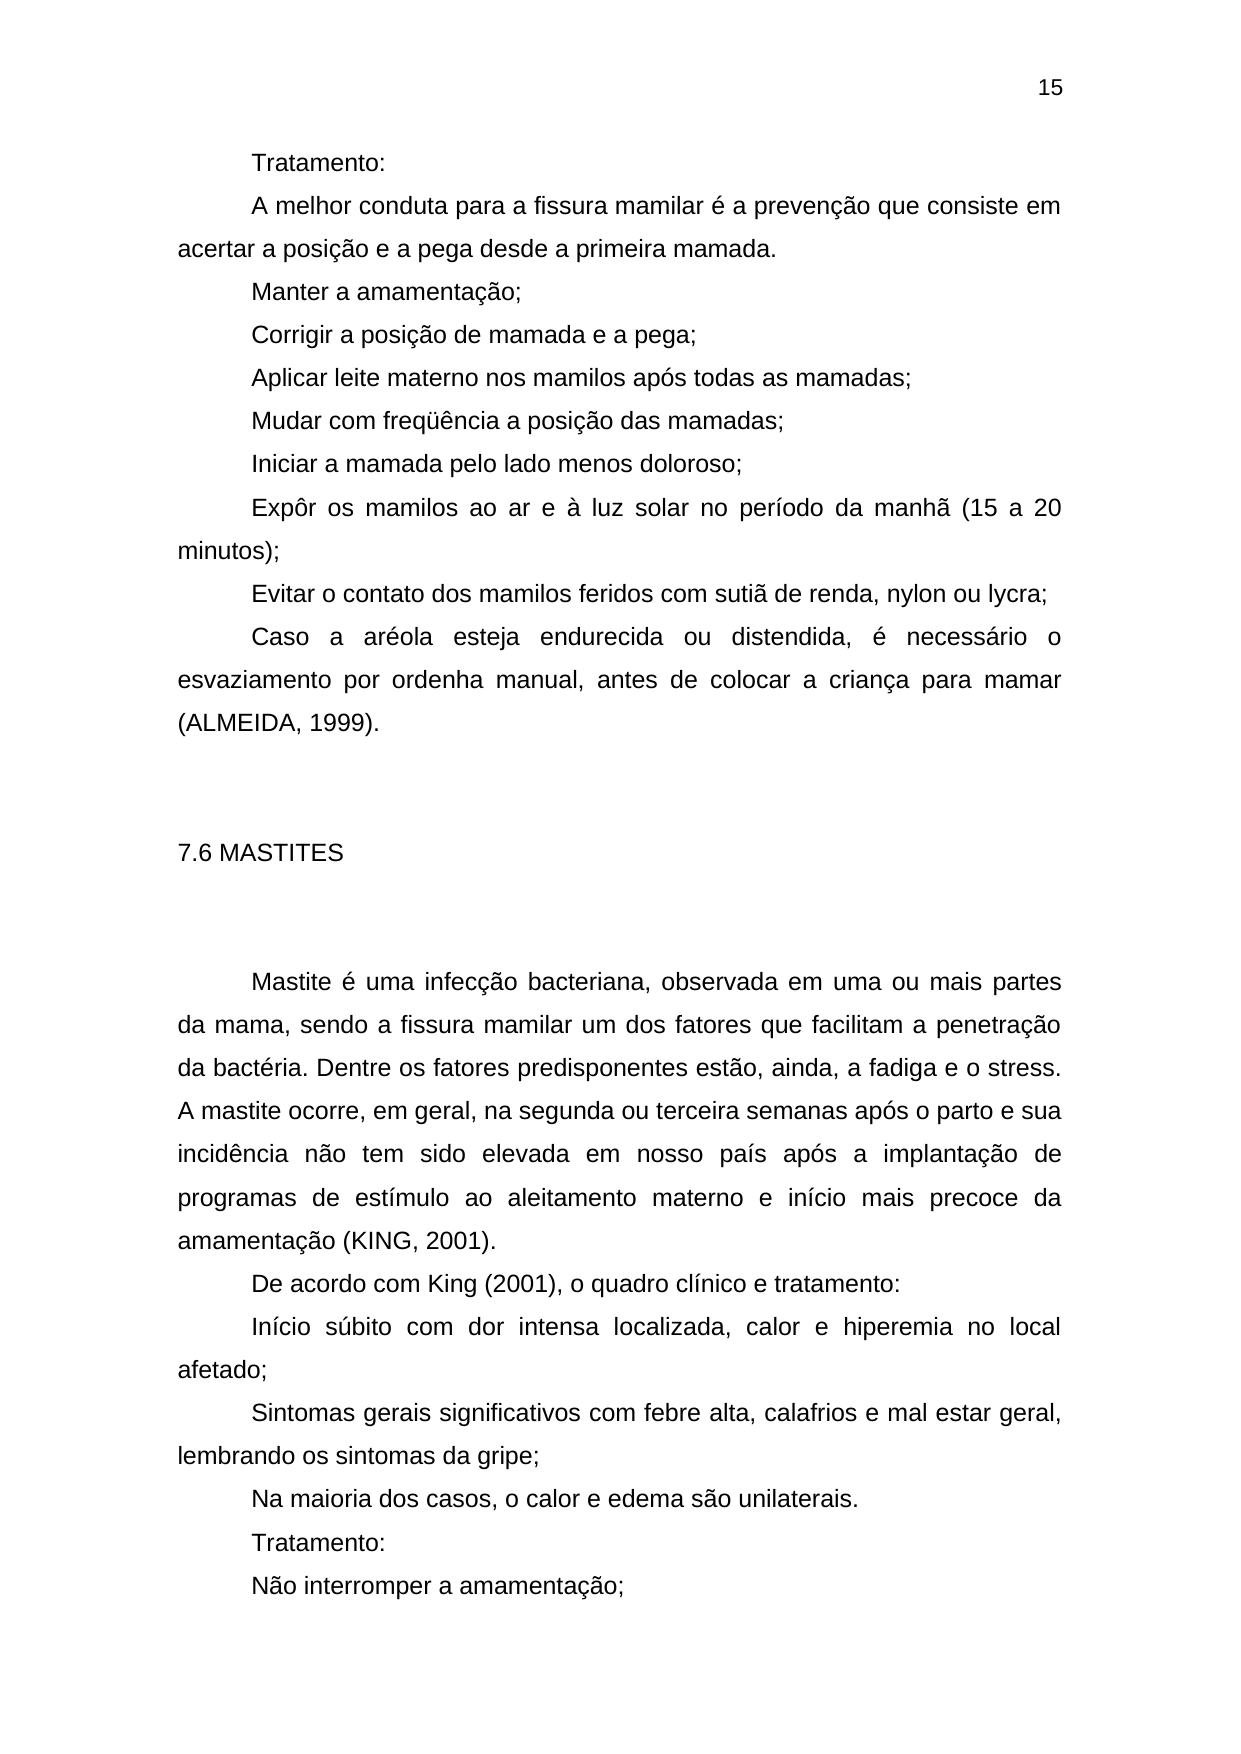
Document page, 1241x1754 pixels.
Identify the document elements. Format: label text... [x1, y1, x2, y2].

text Sintomas gerais significativos com febre alta, calafrios e mal estar geral, lembrando os sintomas da gripe; [177, 1398, 1063, 1470]
text De acordo com King (2001), o quadro clínico e tratamento: [177, 1269, 1063, 1298]
text Aplicar leite materno nos mamilos após todas as mamadas; [177, 363, 1063, 392]
text Manter a amamentação; [177, 277, 1063, 306]
text Caso a aréola esteja endurecida ou distendida, é necessário o esvaziamento por ordenha manual, antes de colocar a criança para mamar (ALMEIDA, 1999). [177, 622, 1063, 737]
text Na maioria dos casos, o calor e edema são unilaterais. [177, 1484, 1063, 1513]
text Tratamento: [177, 1528, 1063, 1556]
text Iniciar a mamada pelo lado menos doloroso; [177, 449, 1063, 478]
text Evitar o contato dos mamilos feridos com sutiã de renda, nylon ou lycra; [177, 579, 1063, 608]
text Corrigir a posição de mamada e a pega; [177, 320, 1063, 349]
text 7.6 MASTITES [177, 838, 1063, 866]
text Mudar com freqüência a posição das mamadas; [177, 406, 1063, 435]
text Início súbito com dor intensa localizada, calor e hiperemia no local afetado; [177, 1312, 1063, 1384]
text Expôr os mamilos ao ar e à luz solar no período da manhã (15 a 20 minutos); [177, 493, 1063, 564]
text Tratamento: [177, 148, 1063, 176]
text Mastite é uma infecção bacteriana, observada em uma ou mais partes da mama, sendo a fissura mamilar um dos fatores que facilitam a penetração da bactéria. Dentre os fatores predisponentes estão, ainda, a fadiga e o stress. A mastite ocorre, em geral, na segunda ou terceira semanas após o parto e sua incidência não tem sido elevada em nosso país após a implantação de programas de estímulo ao aleitamento materno e início mais precoce da amamentação (KING, 2001). [177, 967, 1063, 1254]
text Não interromper a amamentação; [177, 1571, 1063, 1599]
text A melhor conduta para a fissura mamilar é a prevenção que consiste em acertar a posição e a pega desde a primeira mamada. [177, 191, 1063, 263]
